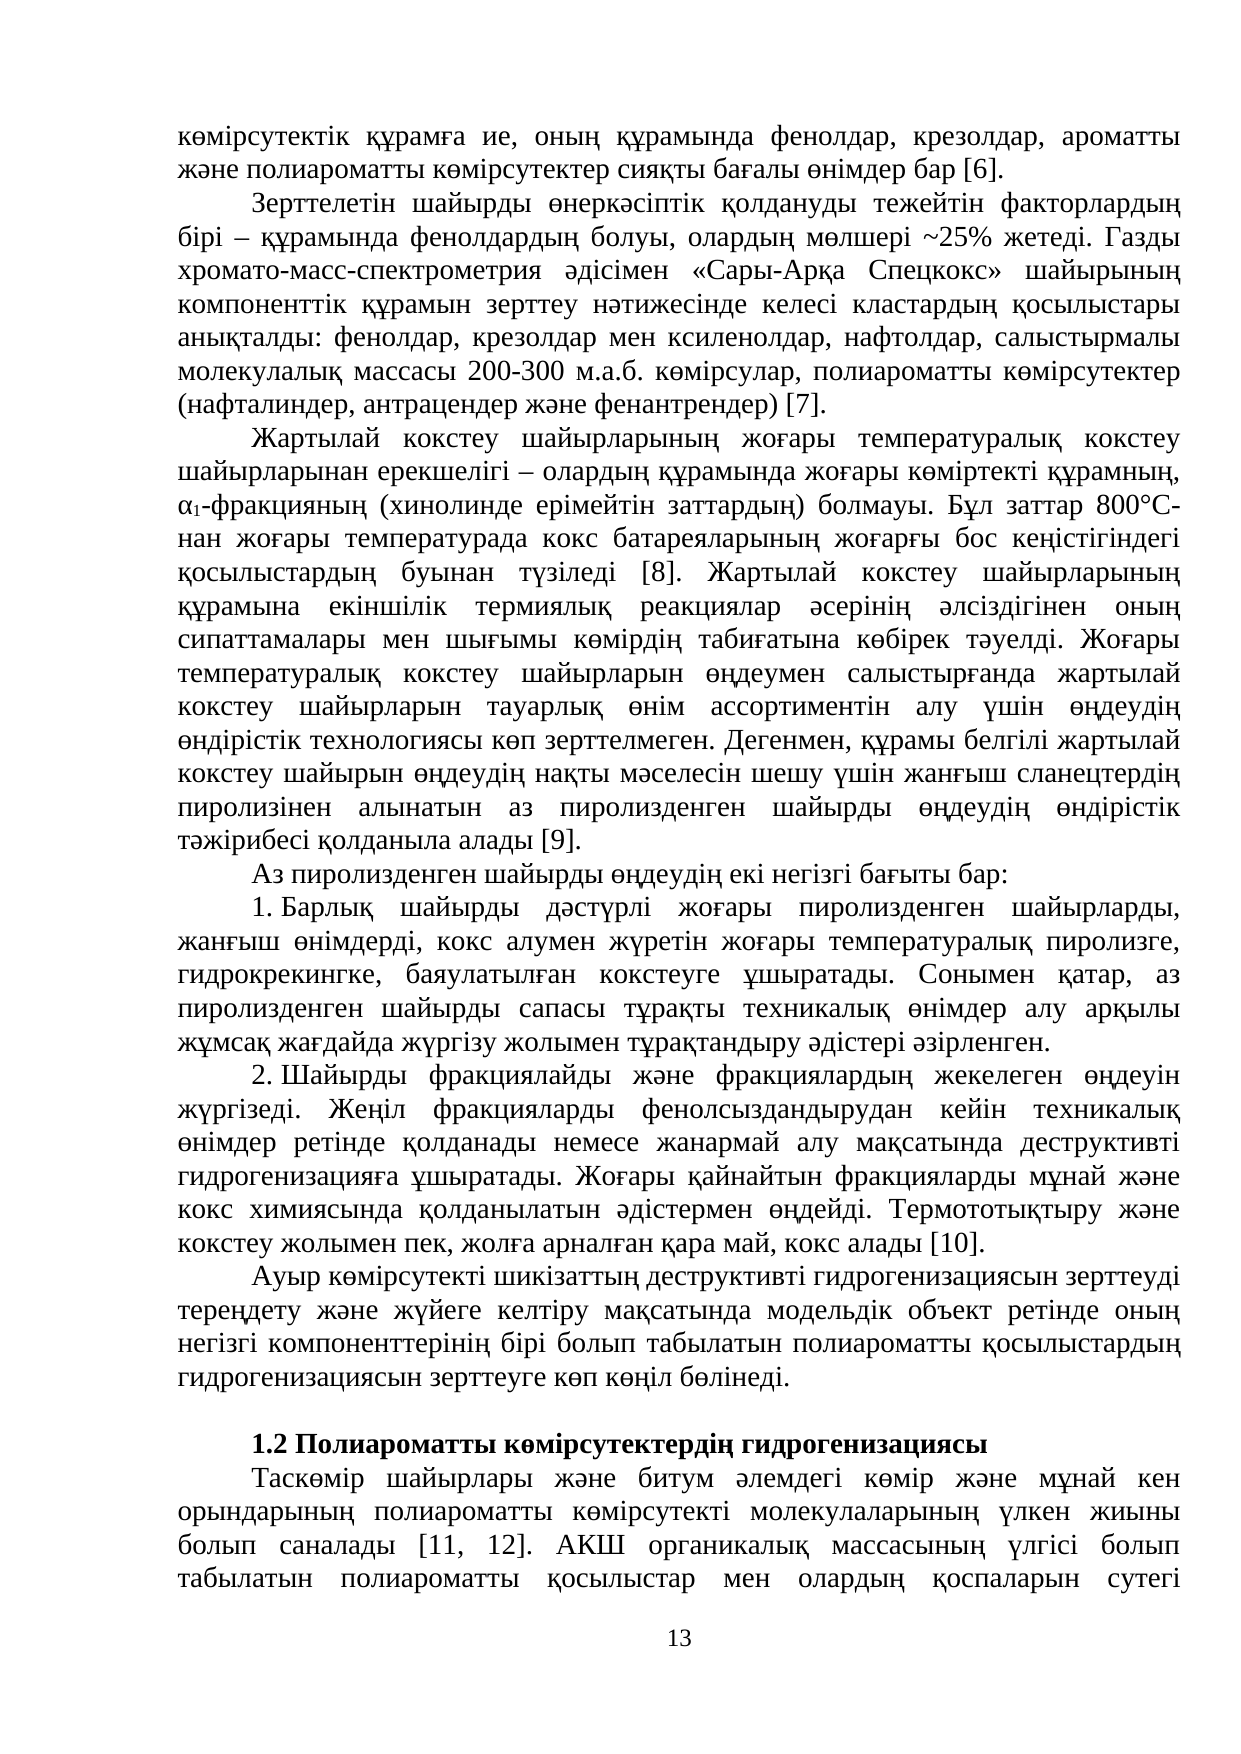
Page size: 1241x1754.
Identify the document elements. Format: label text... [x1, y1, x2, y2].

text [177, 1460, 1181, 1594]
list Ауыр көмірсутекті шикізаттың деструктивті гидрогенизациясын зерттеуді тереңдету және жүйеге келтіру мақсатында модельдік объект ретінде оның негізгі компоненттерінің бірі болып табылатын полиароматты қосылыстардың гидрогенизациясын зерттеуге көп көңіл бөлінеді. [177, 1258, 1181, 1393]
text 1.2 Полиароматты көмірсутектердің гидрогенизациясы [177, 1426, 1181, 1460]
list Барлық шайырды дәстүрлі жоғары пиролизденген шайырларды, жанғыш өнімдерді, кокс алумен жүретін жоғары температуралық пиролизге, гидрокрекингке, баяулатылған кокстеуге ұшыратады. Сонымен қатар, аз пиролизденген шайырды сапасы тұрақты техникалық өнімдер алу арқылы жұмсақ жағдайда жүргізу жолымен тұрақтандыру әдістері әзірленген. [177, 889, 1181, 1057]
text Зерттелетін шайырды өнеркәсіптік қолдануды тежейтін факторлардың бірі – құрамында фенолдардың болуы, олардың мөлшері ~25% жетеді. Газды хромато-масс-спектрометрия әдісімен «Сары-Арқа Спецкокс» шайырының компоненттік құрамын зерттеу нәтижесінде келесі кластардың қосылыстары анықталды: фенолдар, крезолдар мен ксиленолдар, нафтолдар, салыстырмалы молекулалық массасы 200-300 м.а.б. көмірсулар, полиароматты көмірсутектер (нафталиндер, антрацендер және фенантрендер) [7]. [177, 185, 1181, 420]
text Жартылай кокстеу шайырларының жоғары температуралық кокстеу шайырларынан ерекшелігі – олардың құрамында жоғары көміртекті құрамның, α1-фракцияның (хинолинде ерімейтін заттардың) болмауы. Бұл заттар 800°С-нан жоғары температурада кокс батареяларының жоғарғы бос кеңістігіндегі қосылыстардың буынан түзіледі [8]. Жартылай кокстеу шайырларының құрамына екіншілік термиялық реакциялар әсерінің әлсіздігінен оның сипаттамалары мен шығымы көмірдің табиғатына көбірек тәуелді. Жоғары температуралық кокстеу шайырларын өңдеумен салыстырғанда жартылай кокстеу шайырларын тауарлық өнім ассортиментін алу үшін өңдеудің өндірістік технологиясы көп зерттелмеген. Дегенмен, құрамы белгілі жартылай кокстеу шайырын өңдеудің нақты мәселесін шешу үшін жанғыш сланецтердің пиролизінен алынатын аз пиролизденген шайырды өңдеудің өндірістік тәжірибесі қолданыла алады [9]. [177, 420, 1181, 856]
list Шайырды фракциялайды және фракциялардың жекелеген өңдеуін жүргізеді. Жеңіл фракцияларды фенолсыздандырудан кейін техникалық өнімдер ретінде қолданады немесе жанармай алу мақсатында деструктивті гидрогенизацияға ұшыратады. Жоғары қайнайтын фракцияларды мұнай және кокс химиясында қолданылатын әдістермен өңдейді. Термототықтыру және кокстеу жолымен пек, жолға арналған қара май, кокс алады [10]. [177, 1057, 1181, 1258]
text Аз пиролизденген шайырды өңдеудің екі негізгі бағыты бар: [177, 856, 1181, 889]
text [177, 118, 1181, 185]
